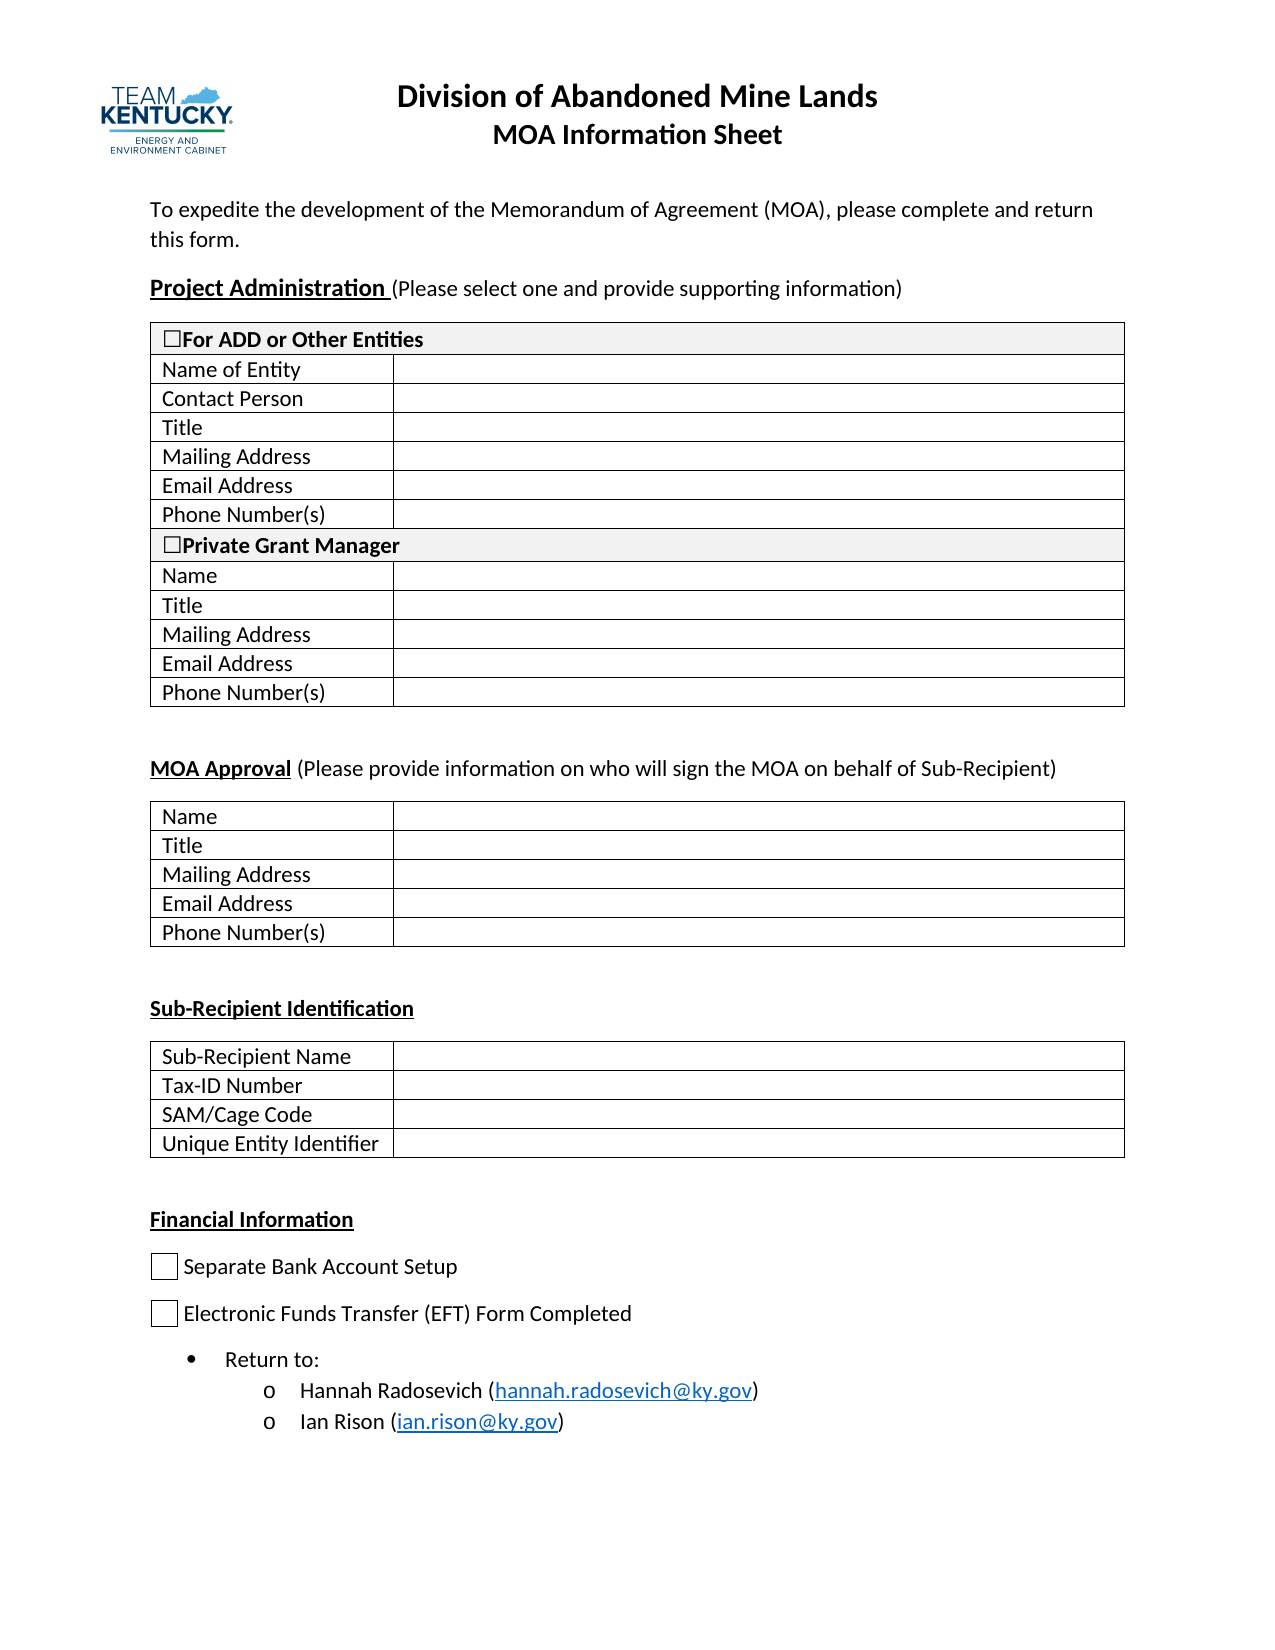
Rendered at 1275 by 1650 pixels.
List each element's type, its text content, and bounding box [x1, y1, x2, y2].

list Return to: [187, 1346, 1125, 1374]
table_cell Email Address [151, 649, 393, 677]
table_header [394, 1042, 1124, 1070]
table_cell [394, 471, 1124, 499]
table_cell [394, 1100, 1124, 1128]
table_cell Phone Number(s) [151, 918, 393, 946]
table_cell [394, 413, 1124, 441]
table_cell Phone Number(s) [151, 500, 393, 528]
list Ian Rison (ian.rison@ky.gov) [262, 1407, 1125, 1436]
table_header [394, 802, 1124, 830]
table_cell Name [151, 562, 393, 590]
table_header Sub-Recipient Name [151, 1042, 393, 1070]
table_cell Email Address [151, 471, 393, 499]
table_cell Title [151, 413, 393, 441]
table_cell [394, 442, 1124, 470]
table_cell Unique Entity Identifier [151, 1129, 393, 1157]
table_cell [394, 889, 1124, 917]
picture [100, 86, 234, 157]
table_cell Contact Person [151, 384, 393, 412]
table_cell Mailing Address [151, 620, 393, 648]
table_header For ADD or Other Entities [151, 323, 1124, 354]
text Financial Information [150, 1205, 1125, 1233]
text Electronic Funds Transfer (EFT) Form Completed [150, 1299, 1125, 1327]
table_cell Title [151, 591, 393, 619]
text Project Administration (Please select one and provide supporting information) [150, 272, 1125, 303]
text Sub-Recipient Identification [150, 994, 1125, 1022]
table_cell Private Grant Manager [151, 529, 1124, 561]
table_cell [394, 1071, 1124, 1099]
table_cell SAM/Cage Code [151, 1100, 393, 1128]
table_cell [394, 860, 1124, 888]
table_cell Mailing Address [151, 442, 393, 470]
table_header Name [151, 802, 393, 830]
table_cell Title [151, 831, 393, 859]
table_cell [394, 1129, 1124, 1157]
table_cell [394, 500, 1124, 528]
list Hannah Radosevich (hannah.radosevich@ky.gov) [262, 1376, 1125, 1405]
text To expedite the development of the Memorandum of Agreement (MOA), please complete and return this form. [150, 195, 1125, 253]
table_cell Phone Number(s) [151, 678, 393, 706]
table_cell [394, 591, 1124, 619]
table_cell Email Address [151, 889, 393, 917]
table_cell [394, 620, 1124, 648]
table_cell Mailing Address [151, 860, 393, 888]
table_cell [394, 649, 1124, 677]
table_cell [394, 562, 1124, 590]
table_cell [394, 384, 1124, 412]
table_cell [394, 355, 1124, 383]
text Separate Bank Account Setup [150, 1252, 1125, 1280]
text MOA Approval (Please provide information on who will sign the MOA on behalf of Sub-Recipient) [150, 754, 1125, 782]
table_cell Tax-ID Number [151, 1071, 393, 1099]
table_cell [394, 831, 1124, 859]
table_cell Name of Entity [151, 355, 393, 383]
table_cell [394, 678, 1124, 706]
table_cell [394, 918, 1124, 946]
